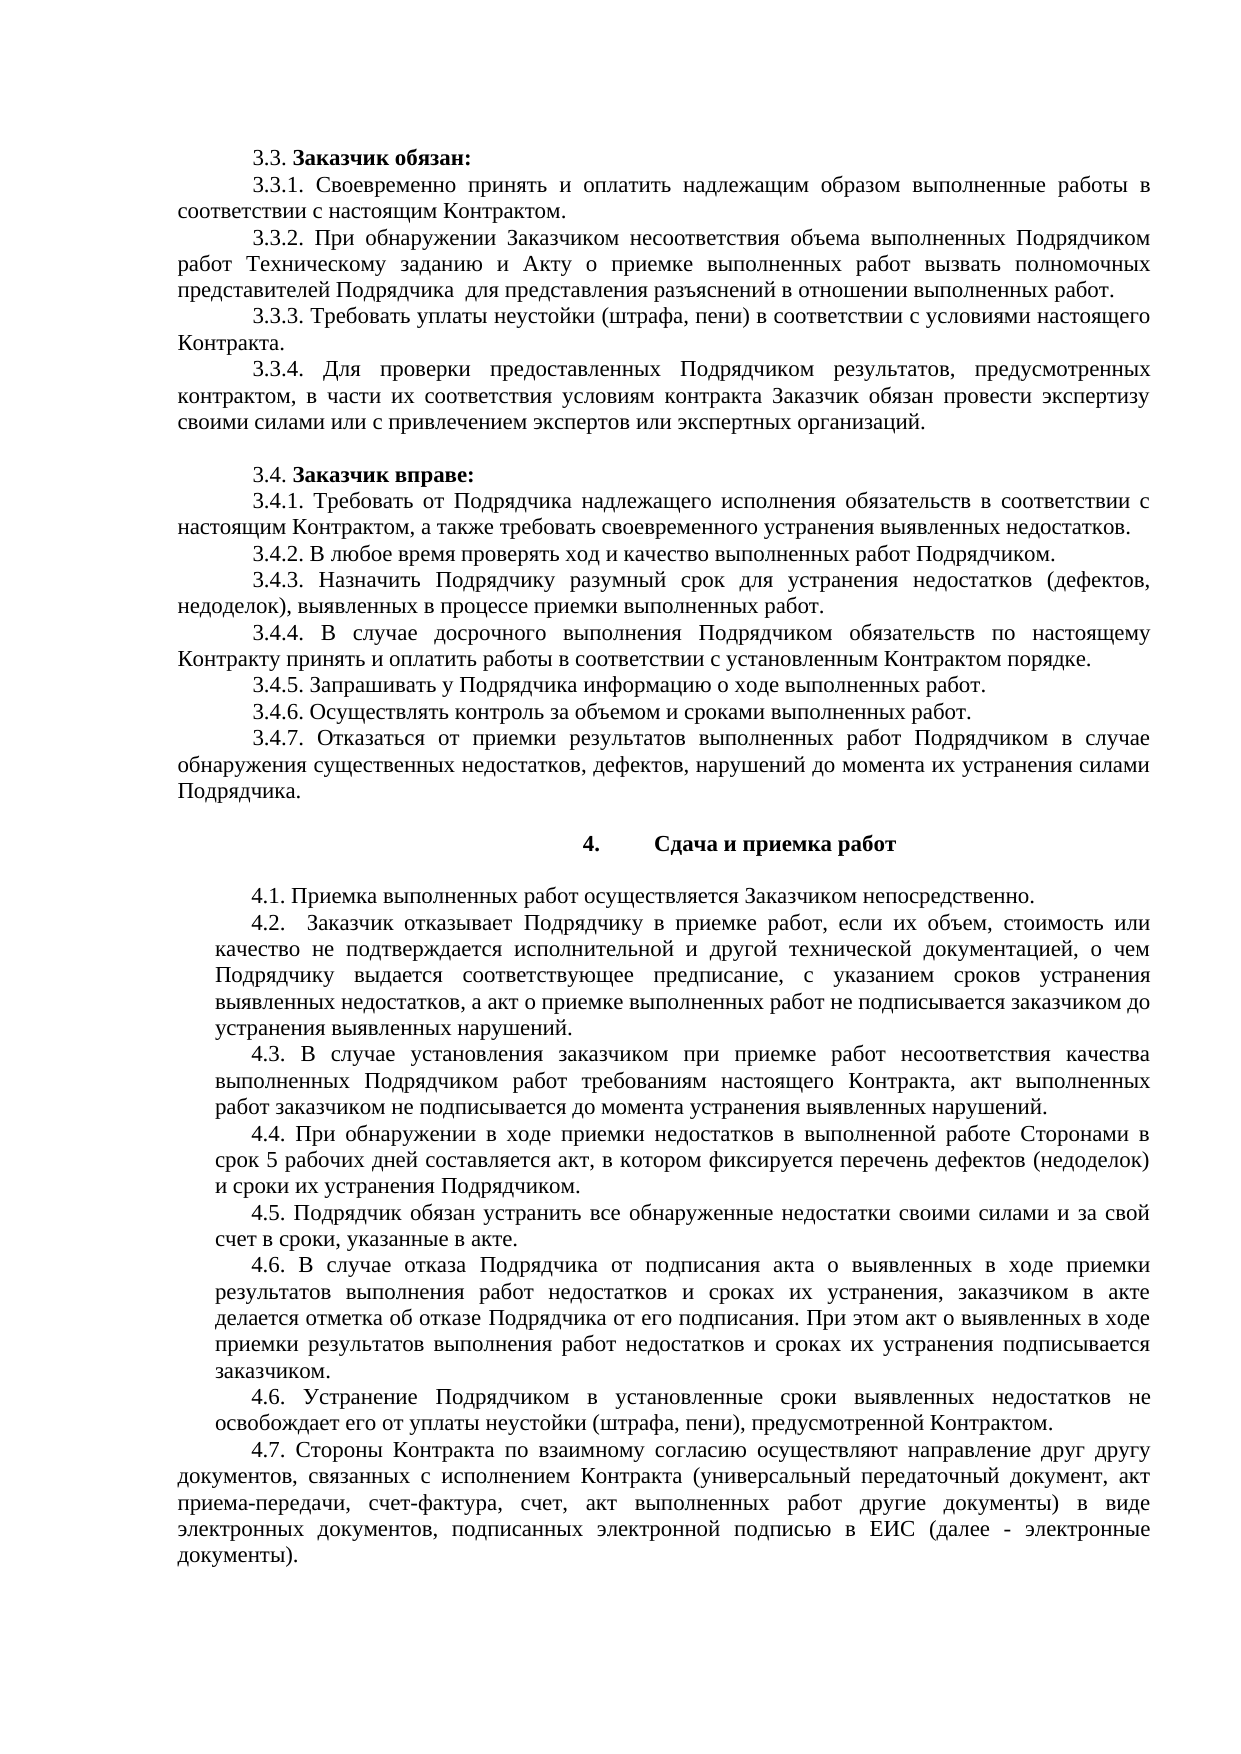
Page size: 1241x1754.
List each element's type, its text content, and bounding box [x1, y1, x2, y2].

text 3.3. Заказчик обязан: [177, 144, 1152, 171]
text 3.3.3. Требовать уплаты неустойки (штрафа, пени) в соответствии с условиями настоящего Контракта. [177, 303, 1152, 355]
text 4.7. Стороны Контракта по взаимному согласию осуществляют направление друг другу документов, связанных с исполнением Контракта (универсальный передаточный документ, акт приема-передачи, счет-фактура, счет, акт выполненных работ другие документы) в виде электронных документов, подписанных электронной подписью в ЕИС (далее - электронные документы). [177, 1436, 1152, 1568]
text 3.3.1. Своевременно принять и оплатить надлежащим образом выполненные работы в соответствии с настоящим Контрактом. [177, 171, 1152, 223]
list 4.3. В случае установления заказчиком при приемке работ несоответствия качества выполненных Подрядчиком работ требованиям настоящего Контракта, акт выполненных работ заказчиком не подписывается до момента устранения выявленных нарушений. [215, 1041, 1152, 1119]
list Сдача и приемка работ [252, 830, 1152, 856]
list 4.6. В случае отказа Подрядчика от подписания акта о выявленных в ходе приемки результатов выполнения работ недостатков и сроках их устранения, заказчиком в акте делается отметка об отказе Подрядчика от его подписания. При этом акт о выявленных в ходе приемки результатов выполнения работ недостатков и сроках их устранения подписывается заказчиком. [215, 1251, 1152, 1383]
text 3.4.6. Осуществлять контроль за объемом и сроками выполненных работ. [177, 698, 1152, 724]
text 3.3.2. При обнаружении Заказчиком несоответствия объема выполненных Подрядчиком работ Техническому заданию и Акту о приемке выполненных работ вызвать полномочных представителей Подрядчика для представления разъяснений в отношении выполненных работ. [177, 223, 1152, 303]
text 3.4.1. Требовать от Подрядчика надлежащего исполнения обязательств в соответствии с настоящим Контрактом, а также требовать своевременного устранения выявленных недостатков. [177, 487, 1152, 540]
text 3.4.2. В любое время проверять ход и качество выполненных работ Подрядчиком. [177, 540, 1152, 566]
list 4.2. Заказчик отказывает Подрядчику в приемке работ, если их объем, стоимость или качество не подтверждается исполнительной и другой технической документацией, о чем Подрядчику выдается соответствующее предписание, с указанием сроков устранения выявленных недостатков, а акт о приемке выполненных работ не подписывается заказчиком до устранения выявленных нарушений. [215, 909, 1152, 1041]
text 3.4. Заказчик вправе: [177, 461, 1152, 487]
text 3.4.4. В случае досрочного выполнения Подрядчиком обязательств по настоящему Контракту принять и оплатить работы в соответствии с установленным Контрактом порядке. [177, 619, 1152, 672]
text 3.4.3. Назначить Подрядчику разумный срок для устранения недостатков (дефектов, недоделок), выявленных в процессе приемки выполненных работ. [177, 566, 1152, 619]
text 3.4.7. Отказаться от приемки результатов выполненных работ Подрядчиком в случае обнаружения существенных недостатков, дефектов, нарушений до момента их устранения силами Подрядчика. [177, 724, 1152, 803]
text 3.4.5. Запрашивать у Подрядчика информацию о ходе выполненных работ. [177, 672, 1152, 698]
list 4.6. Устранение Подрядчиком в установленные сроки выявленных недостатков не освобождает его от уплаты неустойки (штрафа, пени), предусмотренной Контрактом. [215, 1383, 1152, 1436]
list 4.5. Подрядчик обязан устранить все обнаруженные недостатки своими силами и за свой счет в сроки, указанные в акте. [215, 1199, 1152, 1251]
list 4.4. При обнаружении в ходе приемки недостатков в выполненной работе Сторонами в срок 5 рабочих дней составляется акт, в котором фиксируется перечень дефектов (недоделок) и сроки их устранения Подрядчиком. [215, 1119, 1152, 1199]
text 3.3.4. Для проверки предоставленных Подрядчиком результатов, предусмотренных контрактом, в части их соответствия условиям контракта Заказчик обязан провести экспертизу своими силами или с привлечением экспертов или экспертных организаций. [177, 355, 1152, 434]
list 4.1. Приемка выполненных работ осуществляется Заказчиком непосредственно. [215, 882, 1152, 909]
